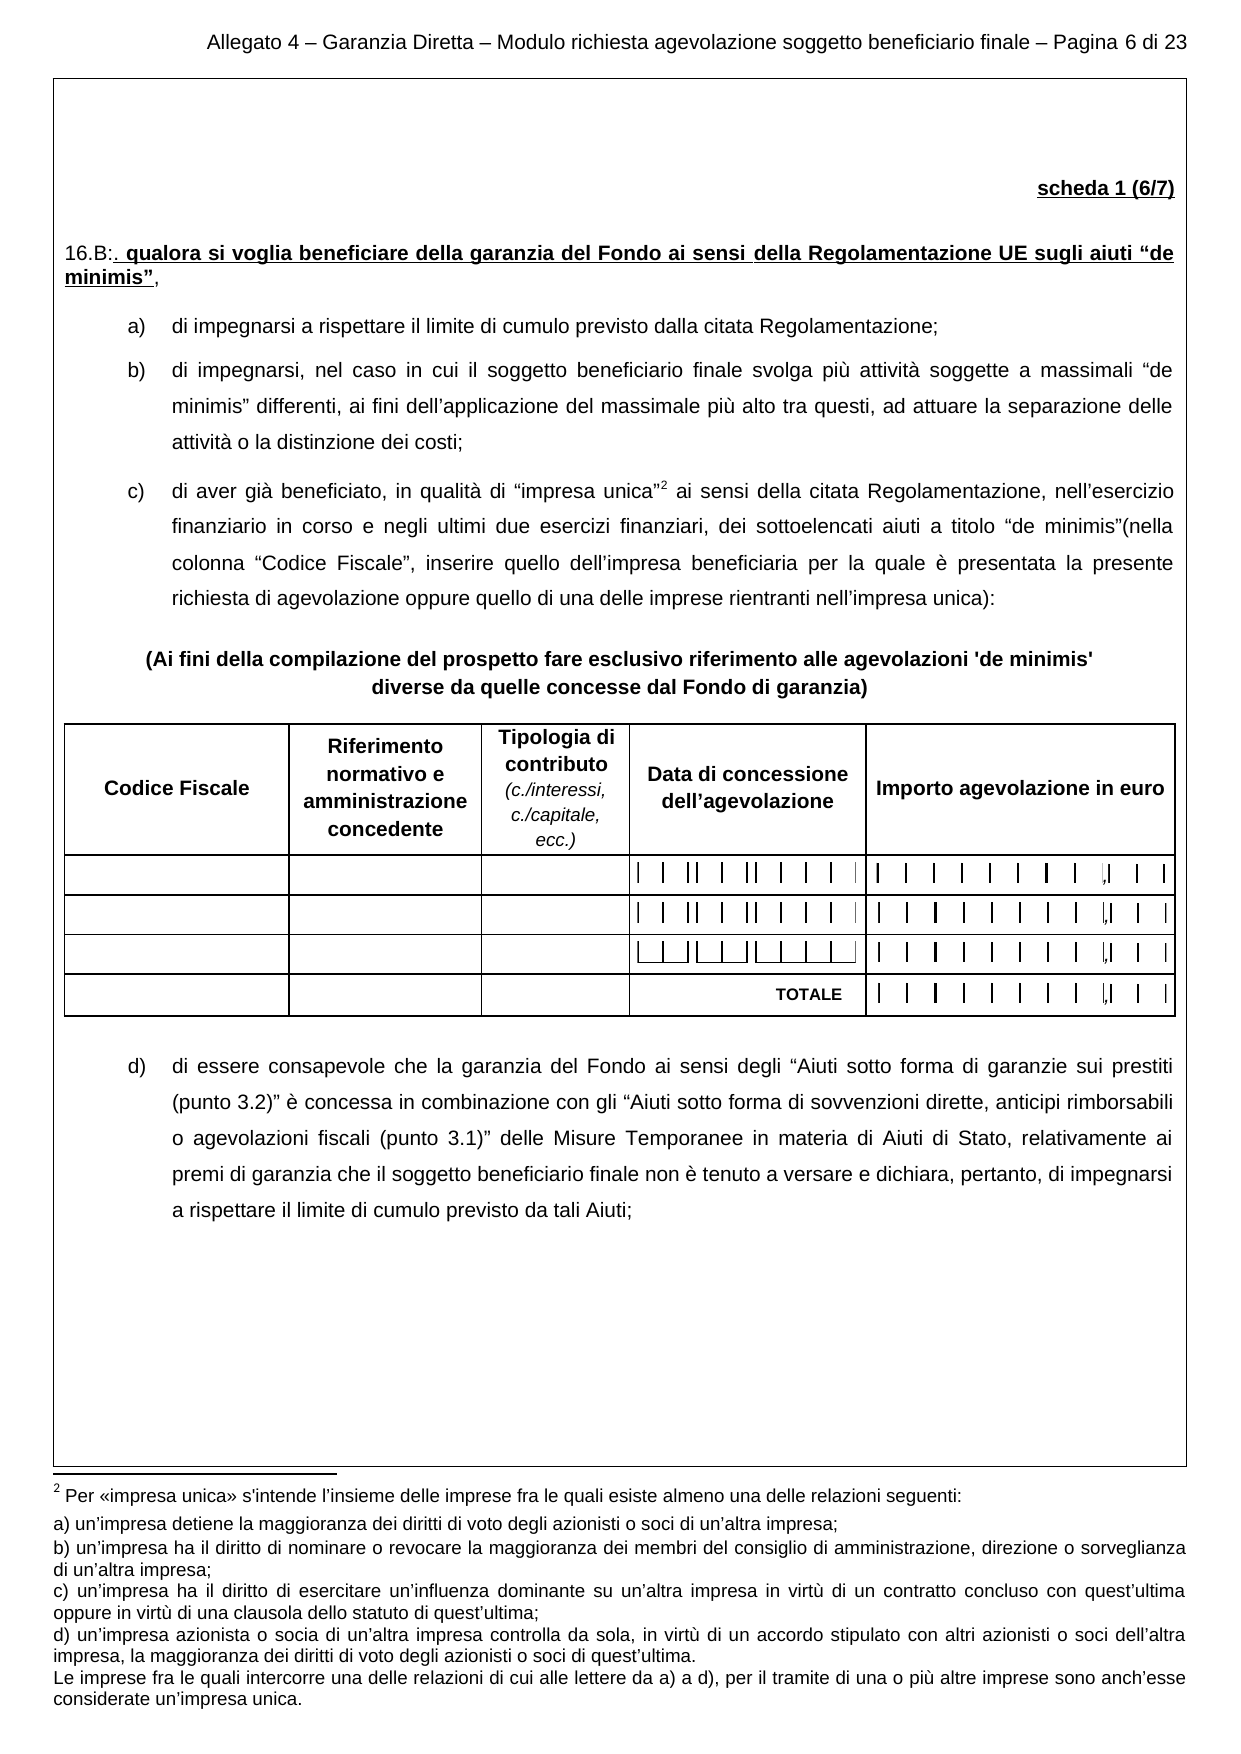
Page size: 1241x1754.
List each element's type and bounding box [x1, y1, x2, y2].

table_header [54, 79, 1186, 1466]
